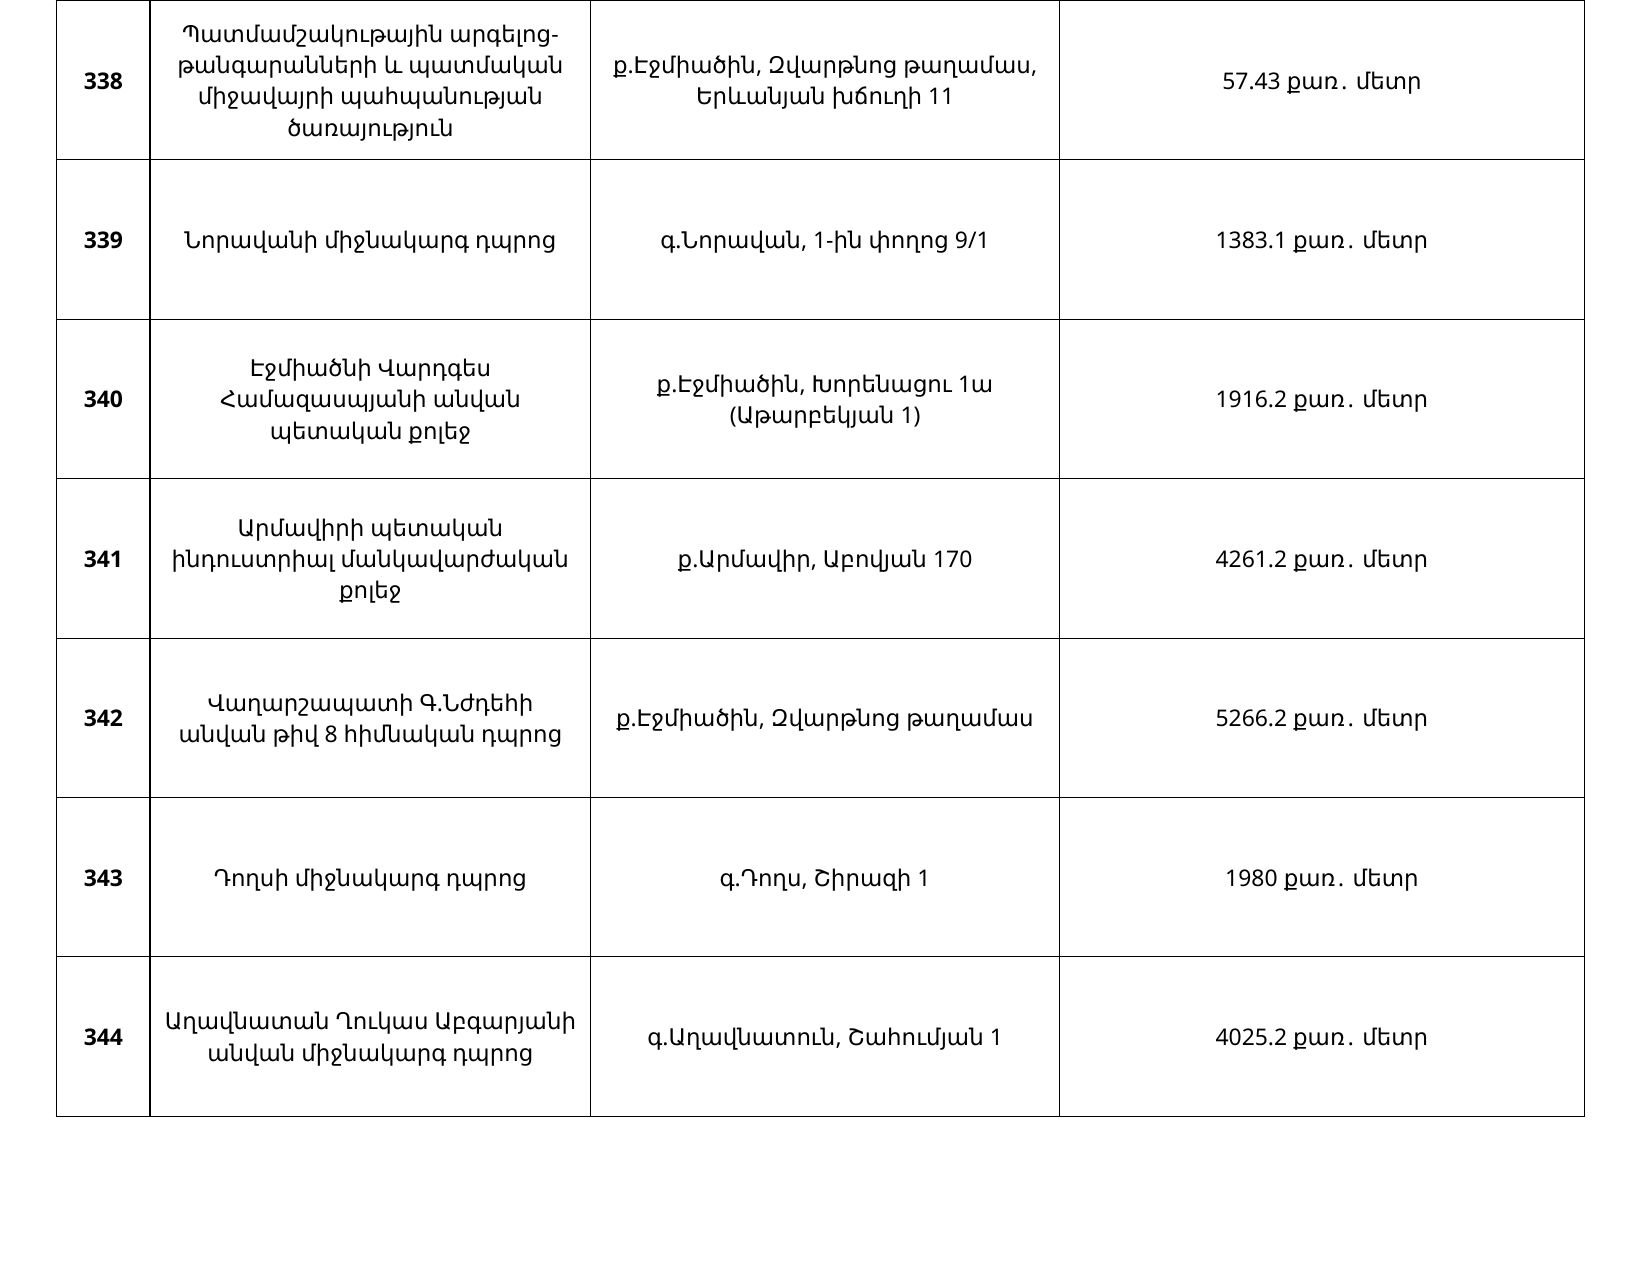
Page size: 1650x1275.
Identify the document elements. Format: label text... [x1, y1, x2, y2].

table_cell գ.Դողս, Շիրազի 1 [591, 798, 1059, 956]
table_cell 341 [57, 479, 149, 637]
table_cell 57.43 քառ․ մետր [1060, 1, 1584, 159]
table_cell 342 [57, 639, 149, 797]
table_cell Աղավնատան Ղուկաս Աբգարյանի անվան միջնակարգ դպրոց [151, 957, 590, 1116]
table_cell 5266.2 քառ․ մետր [1060, 639, 1584, 797]
table_cell Էջմիածնի Վարդգես Համազասպյանի անվան պետական քոլեջ [151, 320, 590, 478]
table_cell ք.Էջմիածին, Զվարթնոց թաղամաս, Երևանյան խճուղի 11 [591, 1, 1059, 159]
table_cell ք.Էջմիածին, Խորենացու 1ա (Աթարբեկյան 1) [591, 320, 1059, 478]
table_cell Դողսի միջնակարգ դպրոց [151, 798, 590, 956]
table_cell գ.Նորավան, 1-ին փողոց 9/1 [591, 160, 1059, 319]
table_cell 343 [57, 798, 149, 956]
table_cell 4261.2 քառ․ մետր [1060, 479, 1584, 637]
table_cell գ.Աղավնատուն, Շահումյան 1 [591, 957, 1059, 1116]
table_cell ք.Արմավիր, Աբովյան 170 [591, 479, 1059, 637]
table_cell Վաղարշապատի Գ.Նժդեհի անվան թիվ 8 հիմնական դպրոց [151, 639, 590, 797]
table_cell 1383.1 քառ․ մետր [1060, 160, 1584, 319]
table_cell Պատմամշակութային արգելոց-թանգարանների և պատմական միջավայրի պահպանության ծառայություն [151, 1, 590, 159]
table_cell 340 [57, 320, 149, 478]
table_cell 1916.2 քառ․ մետր [1060, 320, 1584, 478]
table_cell Նորավանի միջնակարգ դպրոց [151, 160, 590, 319]
table_cell 344 [57, 957, 149, 1116]
table_cell ք.Էջմիածին, Զվարթնոց թաղամաս [591, 639, 1059, 797]
table_cell 338 [57, 1, 149, 159]
table_cell 339 [57, 160, 149, 319]
table_cell Արմավիրի պետական ինդուստրիալ մանկավարժական քոլեջ [151, 479, 590, 637]
table_cell 4025.2 քառ․ մետր [1060, 957, 1584, 1116]
table_cell 1980 քառ․ մետր [1060, 798, 1584, 956]
